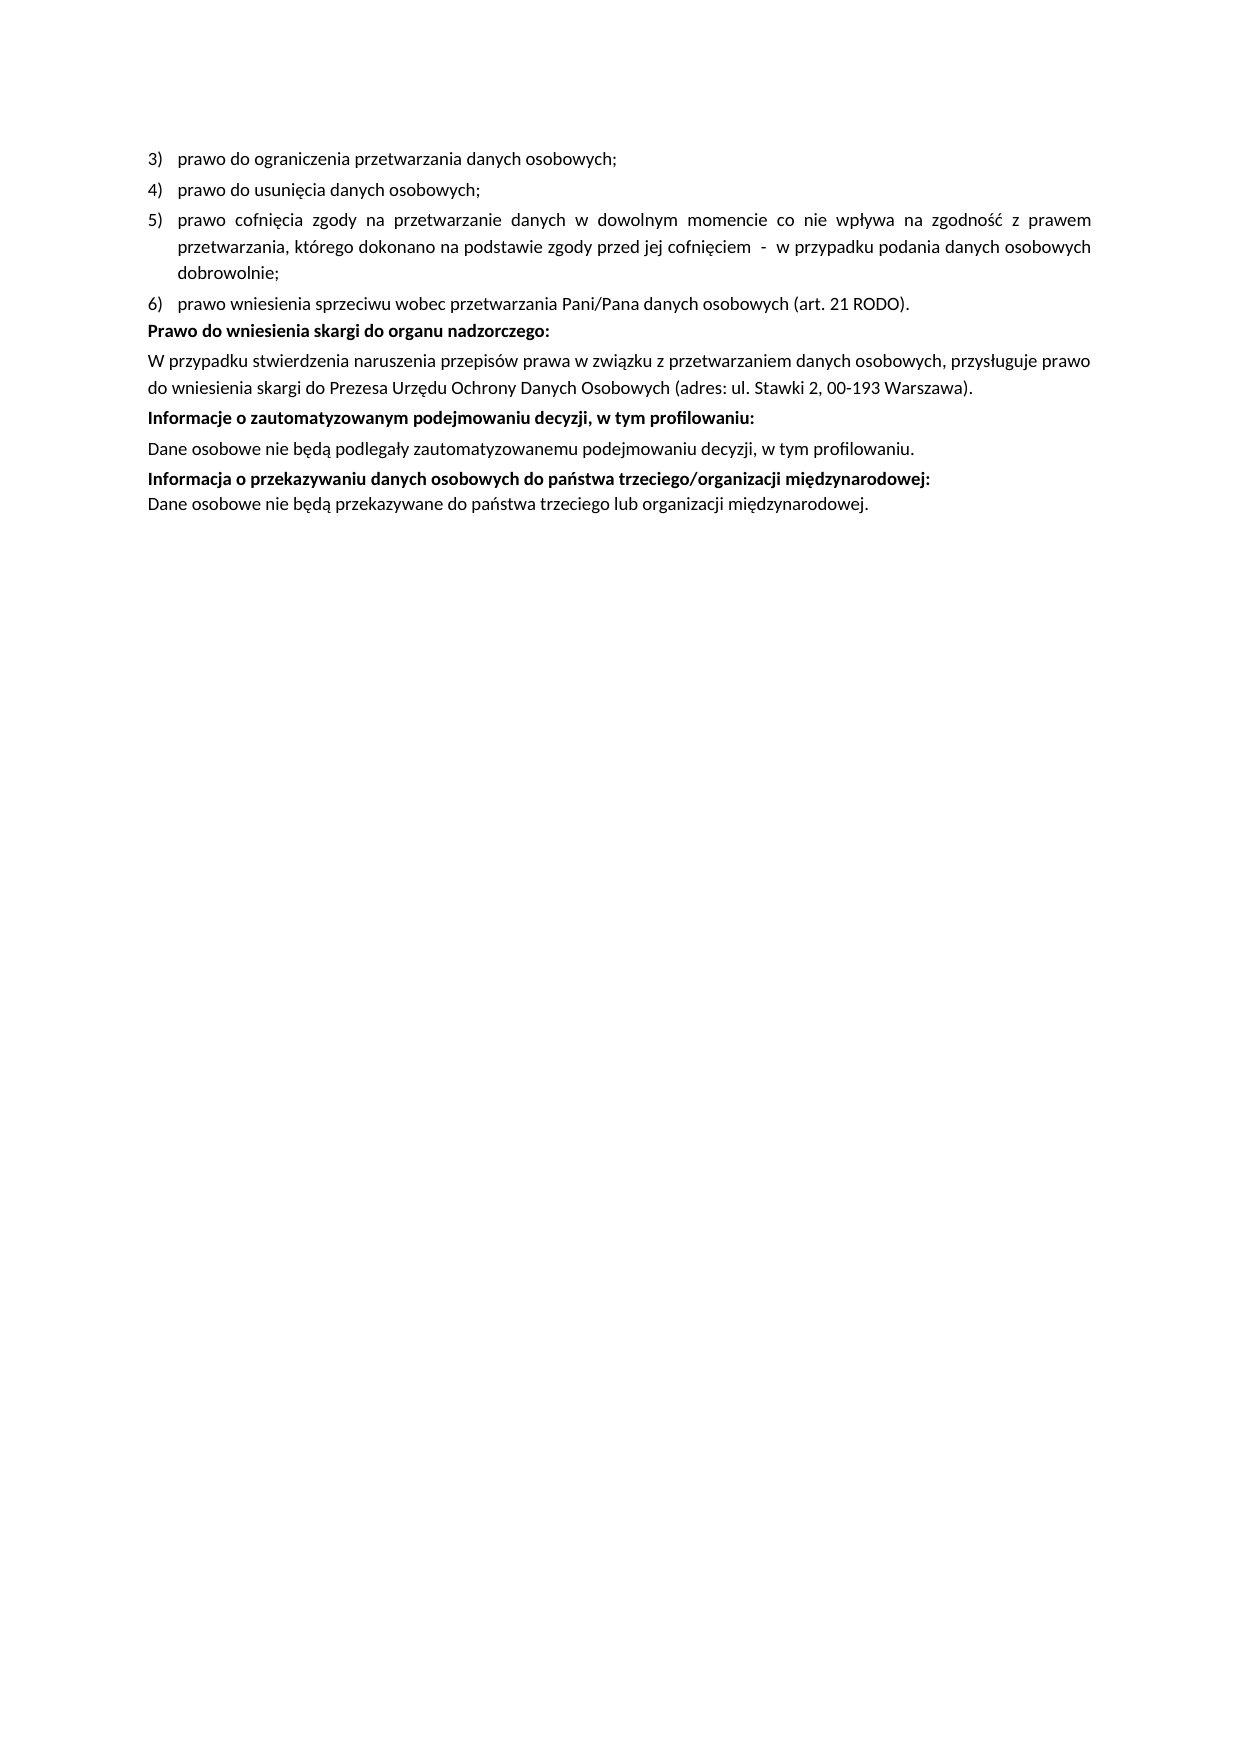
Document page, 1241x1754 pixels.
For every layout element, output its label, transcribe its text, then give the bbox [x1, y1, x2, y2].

list prawo cofnięcia zgody na przetwarzanie danych w dowolnym momencie co nie wpływa na zgodność z prawem przetwarzania, którego dokonano na podstawie zgody przed jej cofnięciem - w przypadku podania danych osobowych dobrowolnie; [148, 209, 1093, 284]
text Prawo do wniesienia skargi do organu nadzorczego: [148, 319, 1093, 342]
list prawo wniesienia sprzeciwu wobec przetwarzania Pani/Pana danych osobowych (art. 21 RODO). [148, 292, 1093, 315]
list prawo do usunięcia danych osobowych; [148, 178, 1093, 201]
text W przypadku stwierdzenia naruszenia przepisów prawa w związku z przetwarzaniem danych osobowych, przysługuje prawo do wniesienia skargi do Prezesa Urzędu Ochrony Danych Osobowych (adres: ul. Stawki 2, 00-193 Warszawa). [148, 349, 1093, 399]
text Dane osobowe nie będą podlegały zautomatyzowanemu podejmowaniu decyzji, w tym profilowaniu. [148, 437, 1093, 460]
list Informacja o przekazywaniu danych osobowych do państwa trzeciego/organizacji międzynarodowej: [148, 467, 1093, 490]
list Dane osobowe nie będą przekazywane do państwa trzeciego lub organizacji międzynarodowej. [148, 492, 1093, 515]
list prawo do ograniczenia przetwarzania danych osobowych; [148, 148, 1093, 171]
text Informacje o zautomatyzowanym podejmowaniu decyzji, w tym profilowaniu: [148, 406, 1093, 429]
